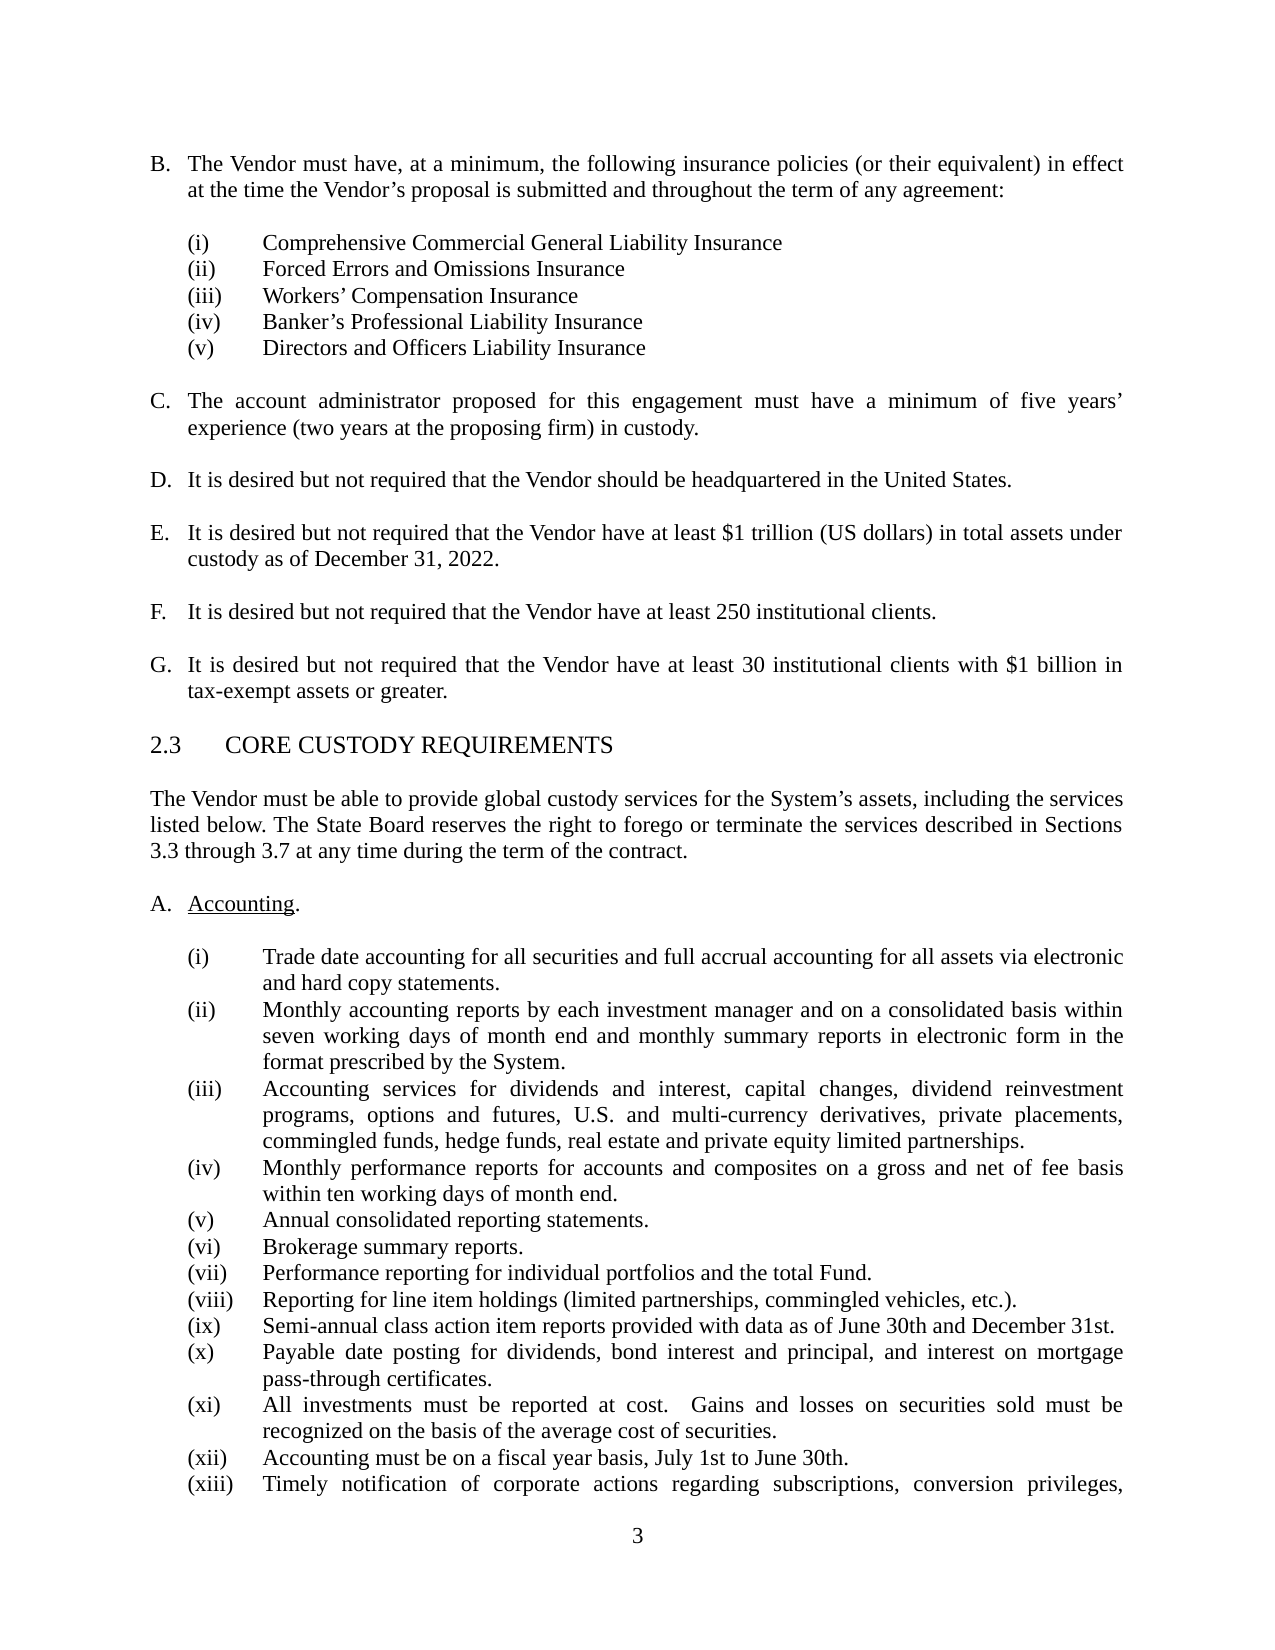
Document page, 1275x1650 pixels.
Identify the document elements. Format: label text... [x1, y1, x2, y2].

list Payable date posting for dividends, bond interest and principal, and interest on mortgage pass-through certificates. [187, 1338, 1125, 1391]
list Accounting services for dividends and interest, capital changes, dividend reinvestment programs, options and futures, U.S. and multi-currency derivatives, private placements, commingled funds, hedge funds, real estate and private equity limited partnerships. [187, 1075, 1125, 1154]
subtitle Core Custody Requirements [150, 730, 1125, 758]
list It is desired but not required that the Vendor have at least $1 trillion (US dollars) in total assets under custody as of December 31, 2022. [150, 519, 1125, 572]
list Trade date accounting for all securities and full accrual accounting for all assets via electronic and hard copy statements. [187, 943, 1125, 996]
list Workers’ Compensation Insurance [187, 282, 1125, 308]
list Comprehensive Commercial General Liability Insurance [187, 229, 1125, 255]
list Forced Errors and Omissions Insurance [187, 255, 1125, 282]
list Reporting for line item holdings (limited partnerships, commingled vehicles, etc.). [187, 1286, 1125, 1312]
list Annual consolidated reporting statements. [187, 1207, 1125, 1233]
list Monthly performance reports for accounts and composites on a gross and net of fee basis within ten working days of month end. [187, 1154, 1125, 1207]
list Accounting must be on a fiscal year basis, July 1st to June 30th. [187, 1444, 1125, 1470]
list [187, 1470, 1125, 1496]
list The account administrator proposed for this engagement must have a minimum of five years’ experience (two years at the proposing firm) in custody. [150, 387, 1125, 440]
list Semi-annual class action item reports provided with data as of June 30th and December 31st. [187, 1312, 1125, 1338]
list Performance reporting for individual portfolios and the total Fund. [187, 1259, 1125, 1286]
list It is desired but not required that the Vendor have at least 250 institutional clients. [150, 598, 1125, 624]
list It is desired but not required that the Vendor should be headquartered in the United States. [150, 466, 1125, 493]
text The Vendor must be able to provide global custody services for the System’s assets, including the services listed below. The State Board reserves the right to forego or terminate the services described in Sections 3.3 through 3.7 at any time during the term of the contract. [150, 785, 1125, 864]
list Accounting. [150, 890, 1125, 917]
list The Vendor must have, at a minimum, the following insurance policies (or their equivalent) in effect at the time the Vendor’s proposal is submitted and throughout the term of any agreement: [150, 150, 1125, 203]
list Brokerage summary reports. [187, 1233, 1125, 1259]
list Monthly accounting reports by each investment manager and on a consolidated basis within seven working days of month end and monthly summary reports in electronic form in the format prescribed by the System. [187, 996, 1125, 1075]
list Directors and Officers Liability Insurance [187, 334, 1125, 361]
list All investments must be reported at cost. Gains and losses on securities sold must be recognized on the basis of the average cost of securities. [187, 1391, 1125, 1444]
list Banker’s Professional Liability Insurance [187, 308, 1125, 334]
list It is desired but not required that the Vendor have at least 30 institutional clients with $1 billion in tax-exempt assets or greater. [150, 651, 1125, 703]
